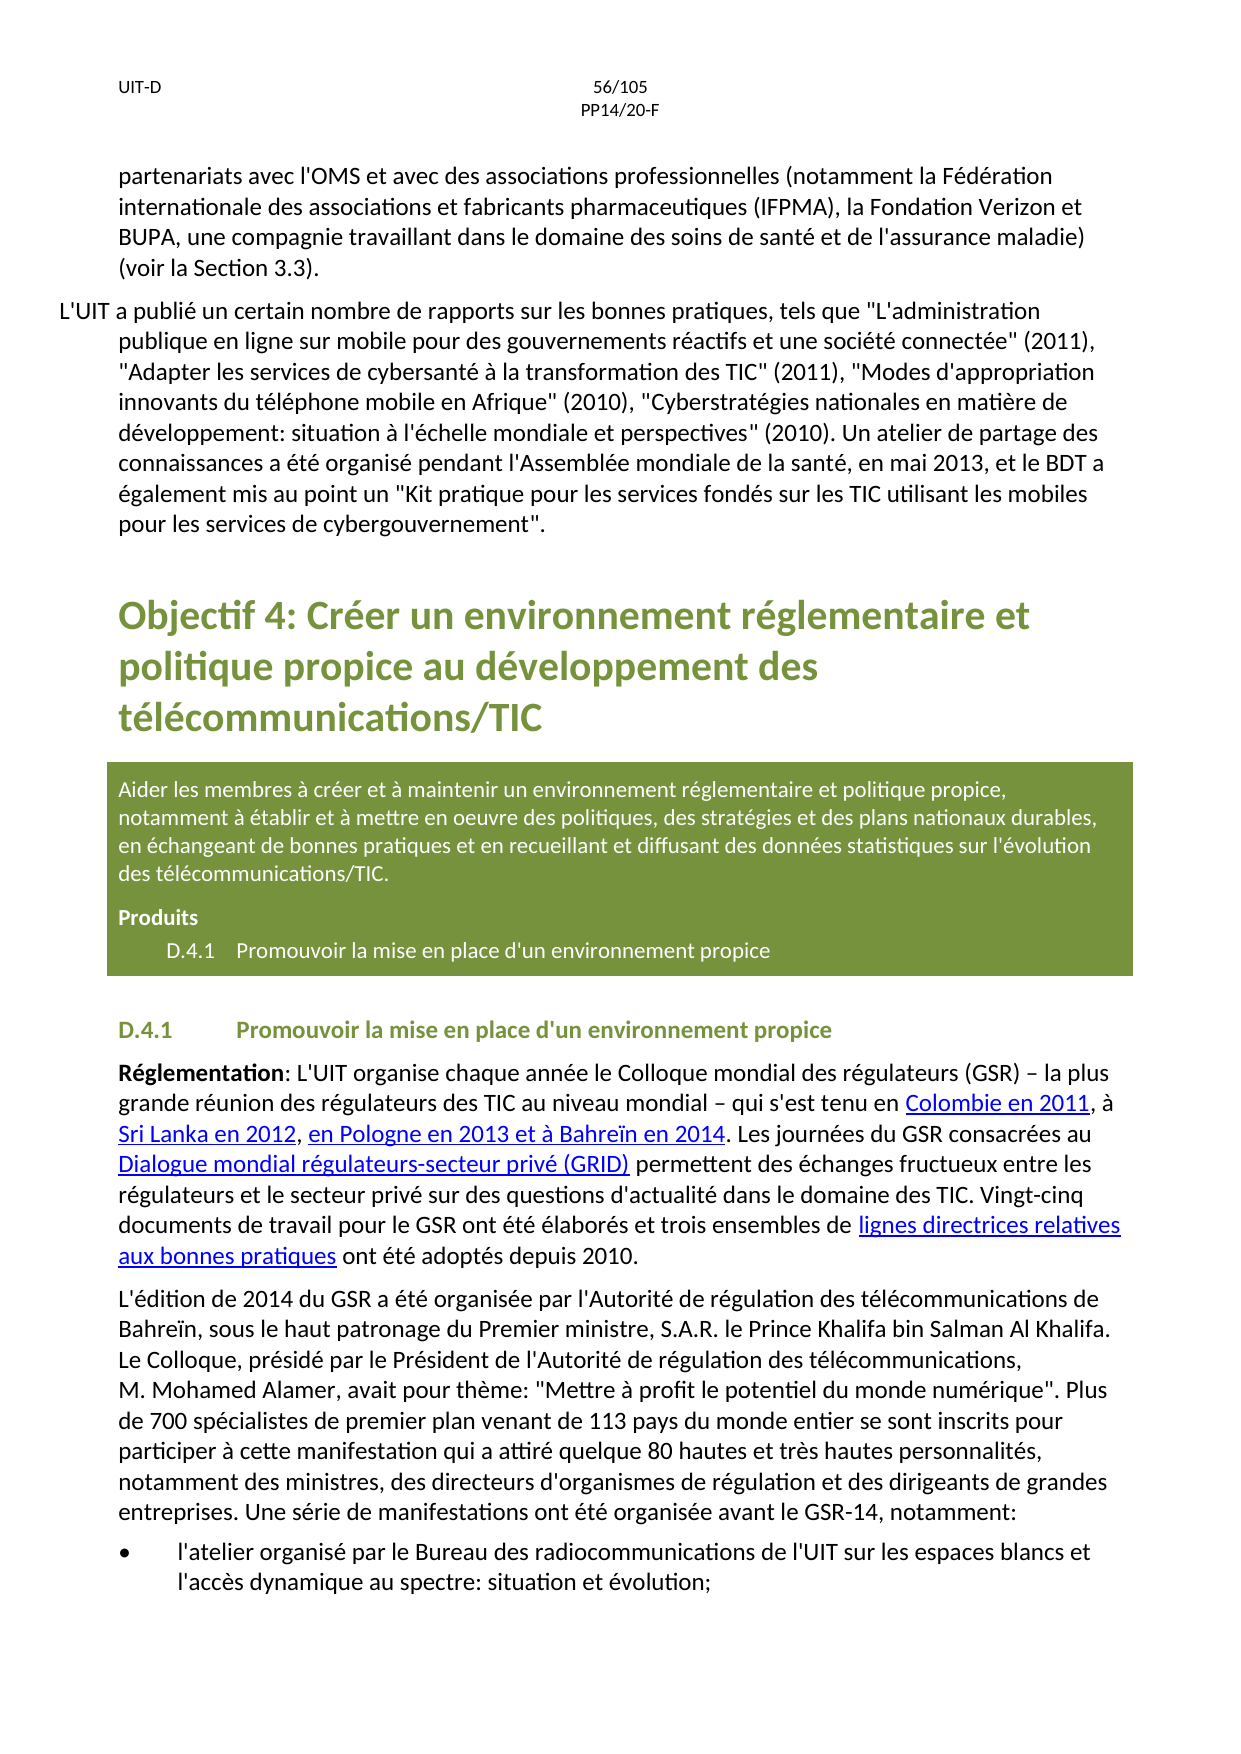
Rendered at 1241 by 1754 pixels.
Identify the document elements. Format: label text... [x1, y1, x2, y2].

text Réglementation: L'UIT organise chaque année le Colloque mondial des régulateurs (GSR) – la plus grande réunion des régulateurs des TIC au niveau mondial – qui s'est tenu en Colombie en 2011, à Sri Lanka en 2012, en Pologne en 2013 et à Bahreïn en 2014. Les journées du GSR consacrées au Dialogue mondial régulateurs-secteur privé (GRID) permettent des échanges fructueux entre les régulateurs et le secteur privé sur des questions d'actualité dans le domaine des TIC. Vingt-cinq documents de travail pour le GSR ont été élaborés et trois ensembles de lignes directrices relatives aux bonnes pratiques ont été adoptés depuis 2010. [118, 1057, 1122, 1270]
text L'édition de 2014 du GSR a été organisée par l'Autorité de régulation des télécommunications de Bahreïn, sous le haut patronage du Premier ministre, S.A.R. le Prince Khalifa bin Salman Al Khalifa. Le Colloque, présidé par le Président de l'Autorité de régulation des télécommunications, M. Mohamed Alamer, avait pour thème: "Mettre à profit le potentiel du monde numérique". Plus de 700 spécialistes de premier plan venant de 113 pays du monde entier se sont inscrits pour participer à cette manifestation qui a attiré quelque 80 hautes et très hautes personnalités, notamment des ministres, des directeurs d'organismes de régulation et des dirigeants de grandes entreprises. Une série de manifestations ont été organisée avant le GSR-14, notamment: [118, 1283, 1122, 1527]
text partenariats avec l'OMS et avec des associations professionnelles (notamment la Fédération internationale des associations et fabricants pharmaceutiques (IFPMA), la Fondation Verizon et BUPA, une compagnie travaillant dans le domaine des soins de santé et de l'assurance maladie) (voir la Section 3.3). [118, 160, 1122, 282]
text • l'atelier organisé par le Bureau des radiocommunications de l'UIT sur les espaces blancs et l'accès dynamique au spectre: situation et évolution; [118, 1536, 1122, 1597]
table_header Aider les membres à créer et à maintenir un environnement réglementaire et politique propice, notamment à établir et à mettre en oeuvre des politiques, des stratégies et des plans nationaux durables, en échangeant de bonnes pratiques et en recueillant et diffusant des données statistiques sur l'évolution des télécommunications/TIC. Produits D.4.1 Promouvoir la mise en place d'un environnement propice [107, 762, 1133, 976]
subtitle D.4.1 Promouvoir la mise en place d'un environnement propice [118, 1014, 1122, 1044]
subtitle Objectif 4: Créer un environnement réglementaire et politique propice au développement des télécommunications/TIC [118, 589, 1122, 741]
list L'UIT a publié un certain nombre de rapports sur les bonnes pratiques, tels que "L'administration publique en ligne sur mobile pour des gouvernements réactifs et une société connectée" (2011), "Adapter les services de cybersanté à la transformation des TIC" (2011), "Modes d'appropriation innovants du téléphone mobile en Afrique" (2010), "Cyberstratégies nationales en matière de développement: situation à l'échelle mondiale et perspectives" (2010). Un atelier de partage des connaissances a été organisé pendant l'Assemblée mondiale de la santé, en mai 2013, et le BDT a également mis au point un "Kit pratique pour les services fondés sur les TIC utilisant les mobiles pour les services de cybergouvernement". [59, 295, 1122, 539]
